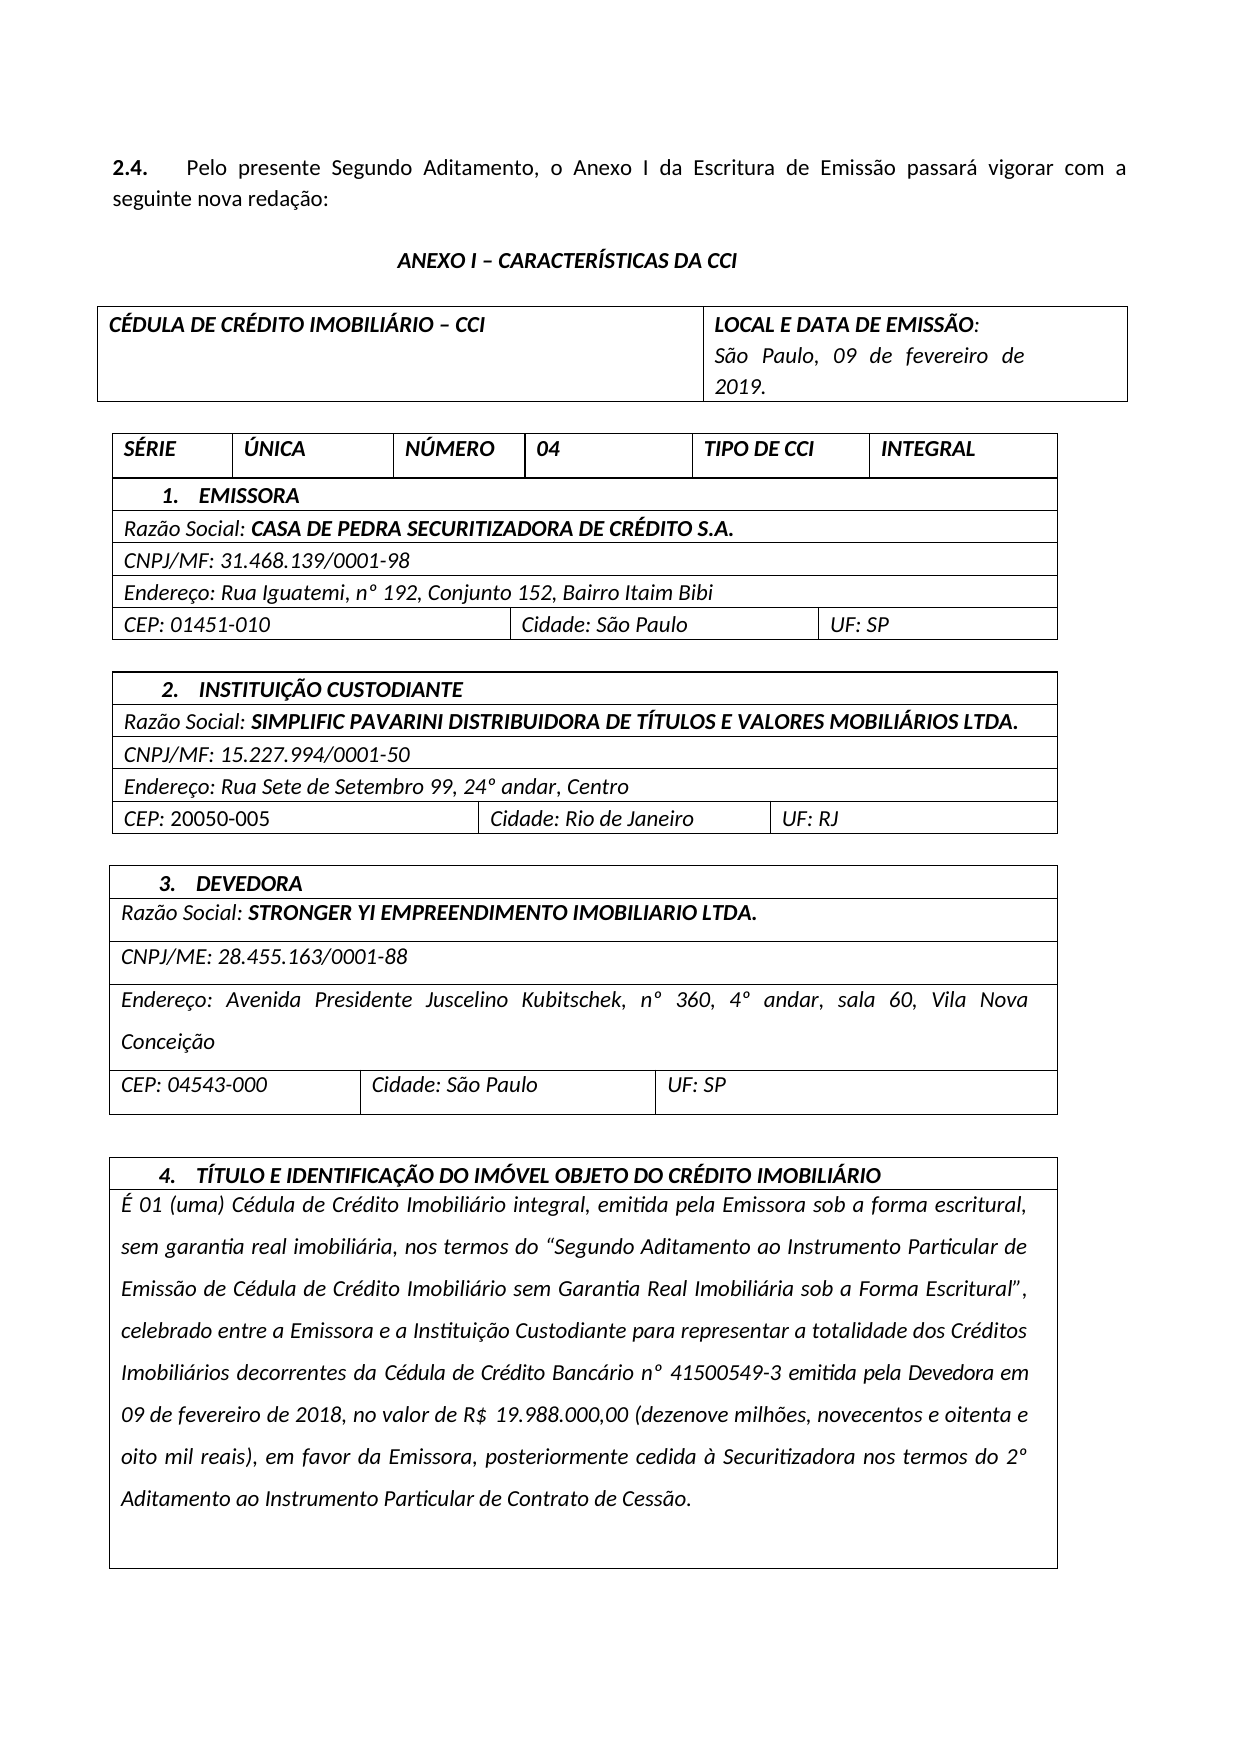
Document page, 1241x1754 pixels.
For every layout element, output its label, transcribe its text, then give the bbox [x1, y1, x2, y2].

table_header EMISSORA [113, 479, 1057, 510]
table_header SÉRIE [113, 434, 232, 477]
table_cell Razão Social: STRONGER YI EMPREENDIMENTO IMOBILIARIO LTDA. [110, 899, 1057, 941]
table_cell UF: SP [656, 1071, 1057, 1114]
table_header TIPO DE CCI [693, 434, 869, 477]
table_cell CNPJ/MF: 31.468.139/0001-98 [113, 543, 1057, 574]
table_header DEVEDORA [110, 866, 1057, 897]
table_cell Cidade: Rio de Janeiro [479, 802, 770, 833]
table_cell Razão Social: CASA DE PEDRA SECURITIZADORA DE CRÉDITO S.A. [113, 511, 1057, 542]
table_header TÍTULO E IDENTIFICAÇÃO DO IMÓVEL OBJETO DO CRÉDITO IMOBILIÁRIO [110, 1158, 1057, 1189]
table_cell UF: RJ [771, 802, 1057, 833]
table_cell UF: SP [819, 608, 1057, 639]
table_header INSTITUIÇÃO CUSTODIANTE [113, 673, 1057, 704]
table_cell Endereço: Avenida Presidente Juscelino Kubitschek, nº 360, 4º andar, sala 60, Vila Nova Conceição [110, 985, 1057, 1069]
table_cell CNPJ/MF: 15.227.994/0001-50 [113, 737, 1057, 768]
table_header NÚMERO [394, 434, 524, 477]
table_cell Endereço: Rua Sete de Setembro 99, 24º andar, Centro [113, 769, 1057, 801]
table_cell CEP: 20050-005 [113, 802, 478, 833]
table_header ÚNICA [233, 434, 393, 477]
table_header INTEGRAL [870, 434, 1057, 477]
text ANEXO I – CARACTERÍSTICAS DA CCI [98, 244, 1039, 275]
table_cell Cidade: São Paulo [511, 608, 818, 639]
table_header 04 [526, 434, 692, 477]
table_cell CNPJ/Me: 28.455.163/0001-88 [110, 942, 1057, 984]
table_header CÉDULA DE CRÉDITO IMOBILIÁRIO – CCI [98, 307, 703, 401]
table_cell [110, 1190, 1057, 1567]
table_cell CEP: 04543-000 [110, 1071, 360, 1114]
list Pelo presente Segundo Aditamento, o Anexo I da Escritura de Emissão passará vigorar com a seguinte nova redação: [112, 150, 1128, 212]
table_header LOCAL E DATA DE EMISSÃO: São Paulo, 09 de fevereiro de 2019. [704, 307, 1127, 401]
table_cell Endereço: Rua Iguatemi, nº 192, Conjunto 152, Bairro Itaim Bibi [113, 576, 1057, 607]
table_cell Cidade: São Paulo [361, 1071, 655, 1114]
table_cell CEP: 01451-010 [113, 608, 510, 639]
table_cell Razão Social: SIMPLIFIC PAVARINI DISTRIBUIDORA DE TÍTULOS E VALORES MOBILIÁRIOS LTDA. [113, 705, 1057, 736]
